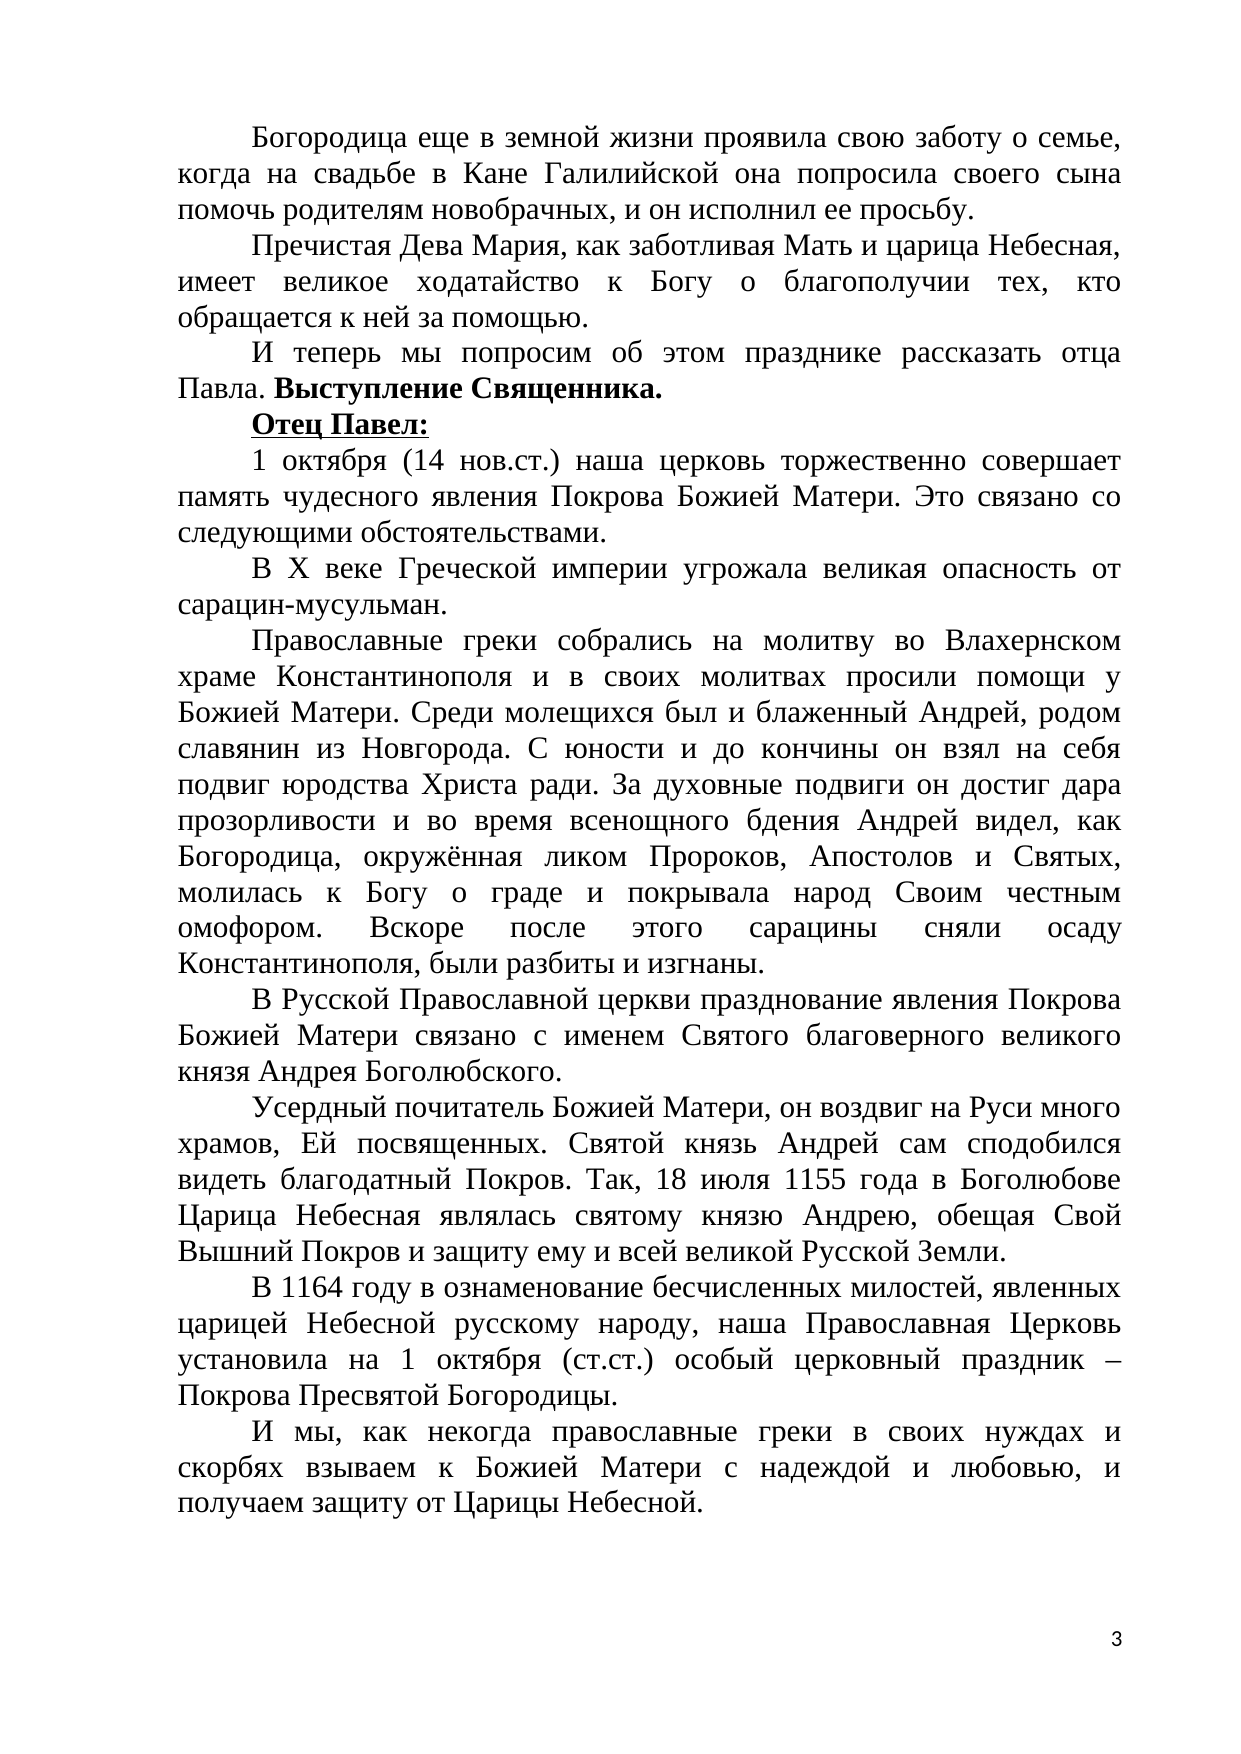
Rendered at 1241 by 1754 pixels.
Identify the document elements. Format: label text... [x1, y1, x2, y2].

text Усердный почитатель Божией Матери, он воздвиг на Руси много храмов, Ей посвященных. Святой князь Андрей сам сподобился видеть благодатный Покров. Так, 18 июля 1155 года в Боголюбове Царица Небесная являлась святому князю Андрею, обещая Свой Вышний Покров и защиту ему и всей великой Русской Земли. [177, 1088, 1122, 1268]
text И мы, как некогда православные греки в своих нуждах и скорбях взываем к Божией Матери с надеждой и любовью, и получаем защиту от Царицы Небесной. [177, 1412, 1122, 1520]
text В 1164 году в ознаменование бесчисленных милостей, явленных царицей Небесной русскому народу, наша Православная Церковь установила на 1 октября (ст.ст.) особый церковный праздник – Покрова Пресвятой Богородицы. [177, 1268, 1122, 1412]
text Пречистая Дева Мария, как заботливая Мать и царица Небесная, имеет великое ходатайство к Богу о благополучии тех, кто обращается к ней за помощью. [177, 226, 1122, 334]
text Отец Павел: [177, 406, 1122, 442]
text Православные греки собрались на молитву во Влахернском храме Константинополя и в своих молитвах просили помощи у Божией Матери. Среди молещихся был и блаженный Андрей, родом славянин из Новгорода. С юности и до кончины он взял на себя подвиг юродства Христа ради. За духовные подвиги он достиг дара прозорливости и во время всенощного бдения Андрей видел, как Богородица, окружённая ликом Пророков, Апостолов и Святых, молилась к Богу о граде и покрывала народ Своим честным омофором. Вскоре после этого сарацины сняли осаду Константинополя, были разбиты и изгнаны. [177, 621, 1122, 981]
text 1 октября (14 нов.ст.) наша церковь торжественно совершает память чудесного явления Покрова Божией Матери. Это связано со следующими обстоятельствами. [177, 442, 1122, 549]
text Богородица еще в земной жизни проявила свою заботу о семье, когда на свадьбе в Кане Галилийской она попросила своего сына помочь родителям новобрачных, и он исполнил ее просьбу. [177, 118, 1122, 226]
text В Русской Православной церкви празднование явления Покрова Божией Матери связано с именем Святого благоверного великого князя Андрея Боголюбского. [177, 981, 1122, 1088]
text И теперь мы попросим об этом празднике рассказать отца Павла. Выступление Священника. [177, 334, 1122, 406]
text В X веке Греческой империи угрожала великая опасность от сарацин-мусульман. [177, 549, 1122, 621]
